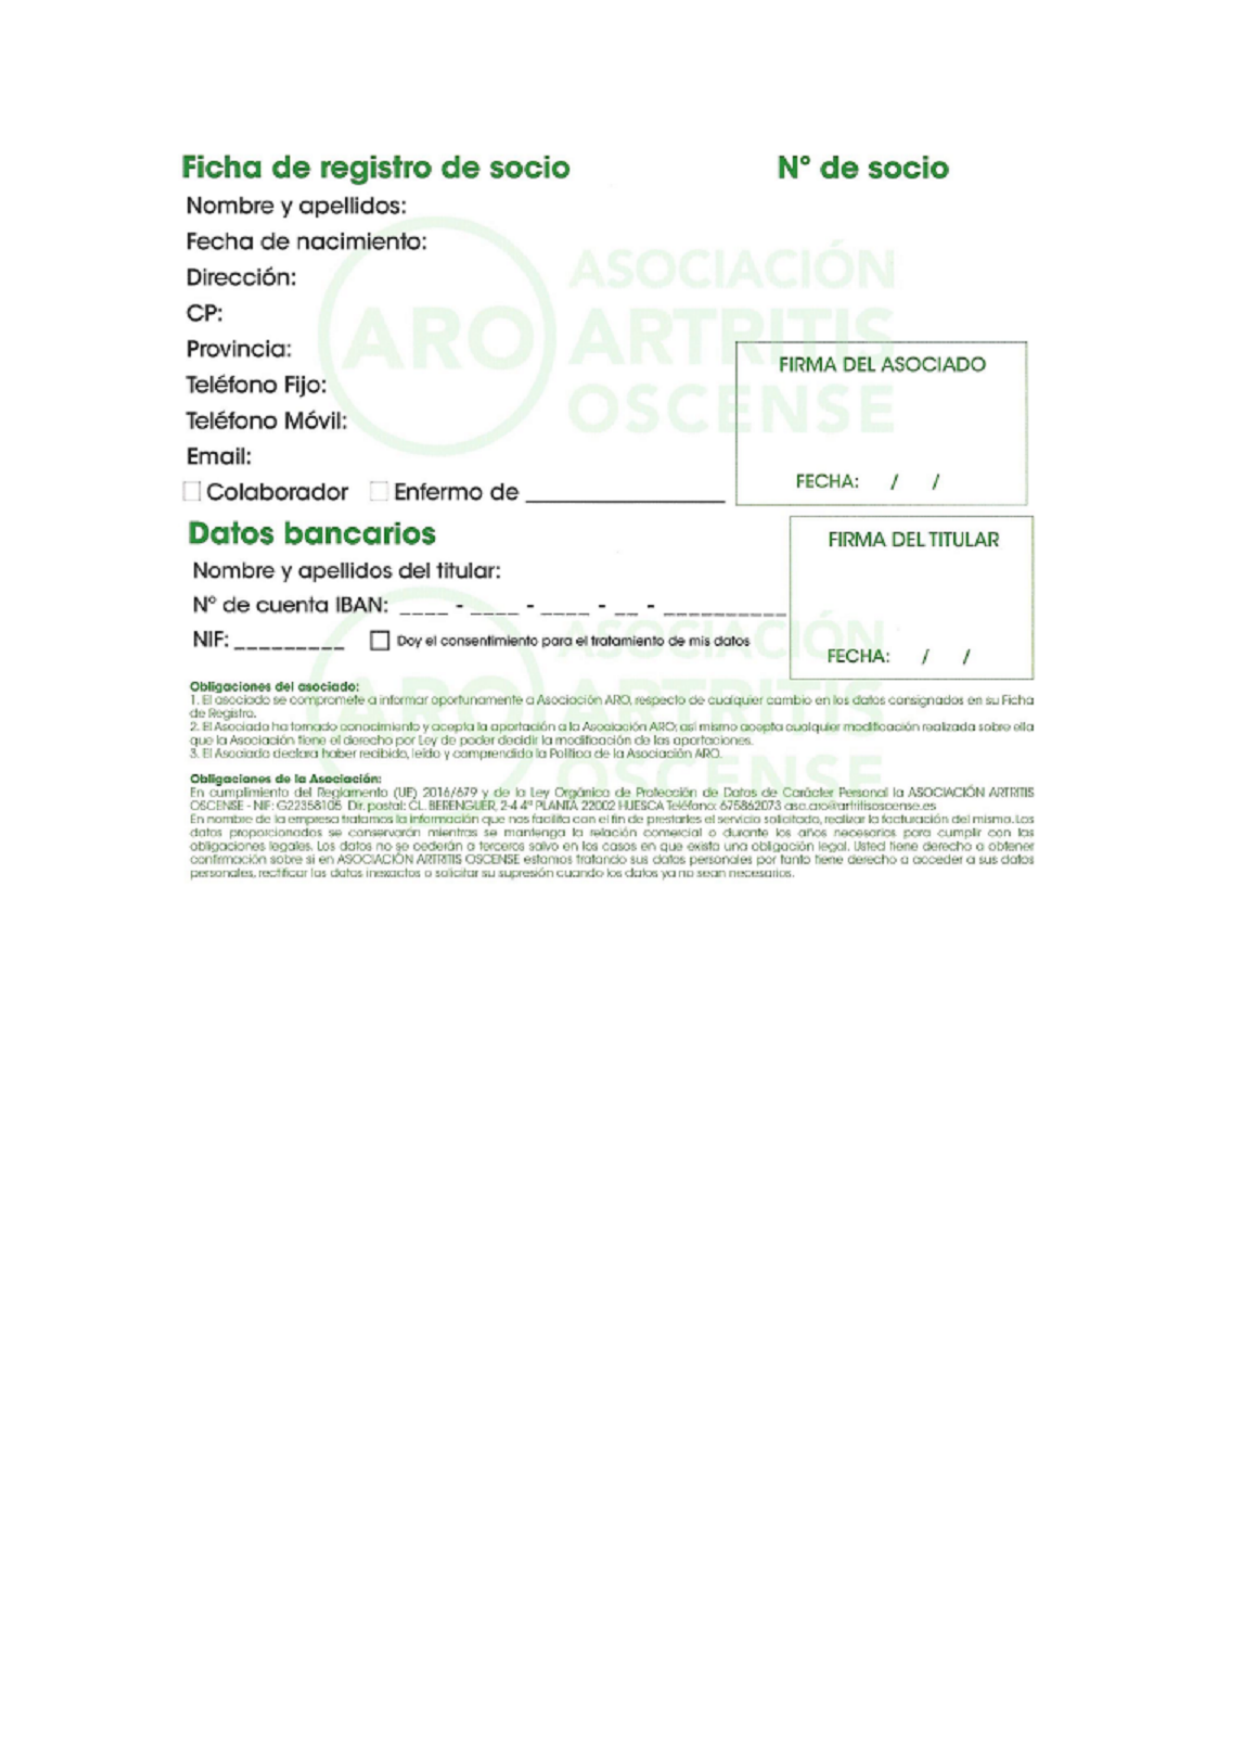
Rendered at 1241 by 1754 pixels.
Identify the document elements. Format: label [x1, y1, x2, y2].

picture [177, 147, 1063, 912]
